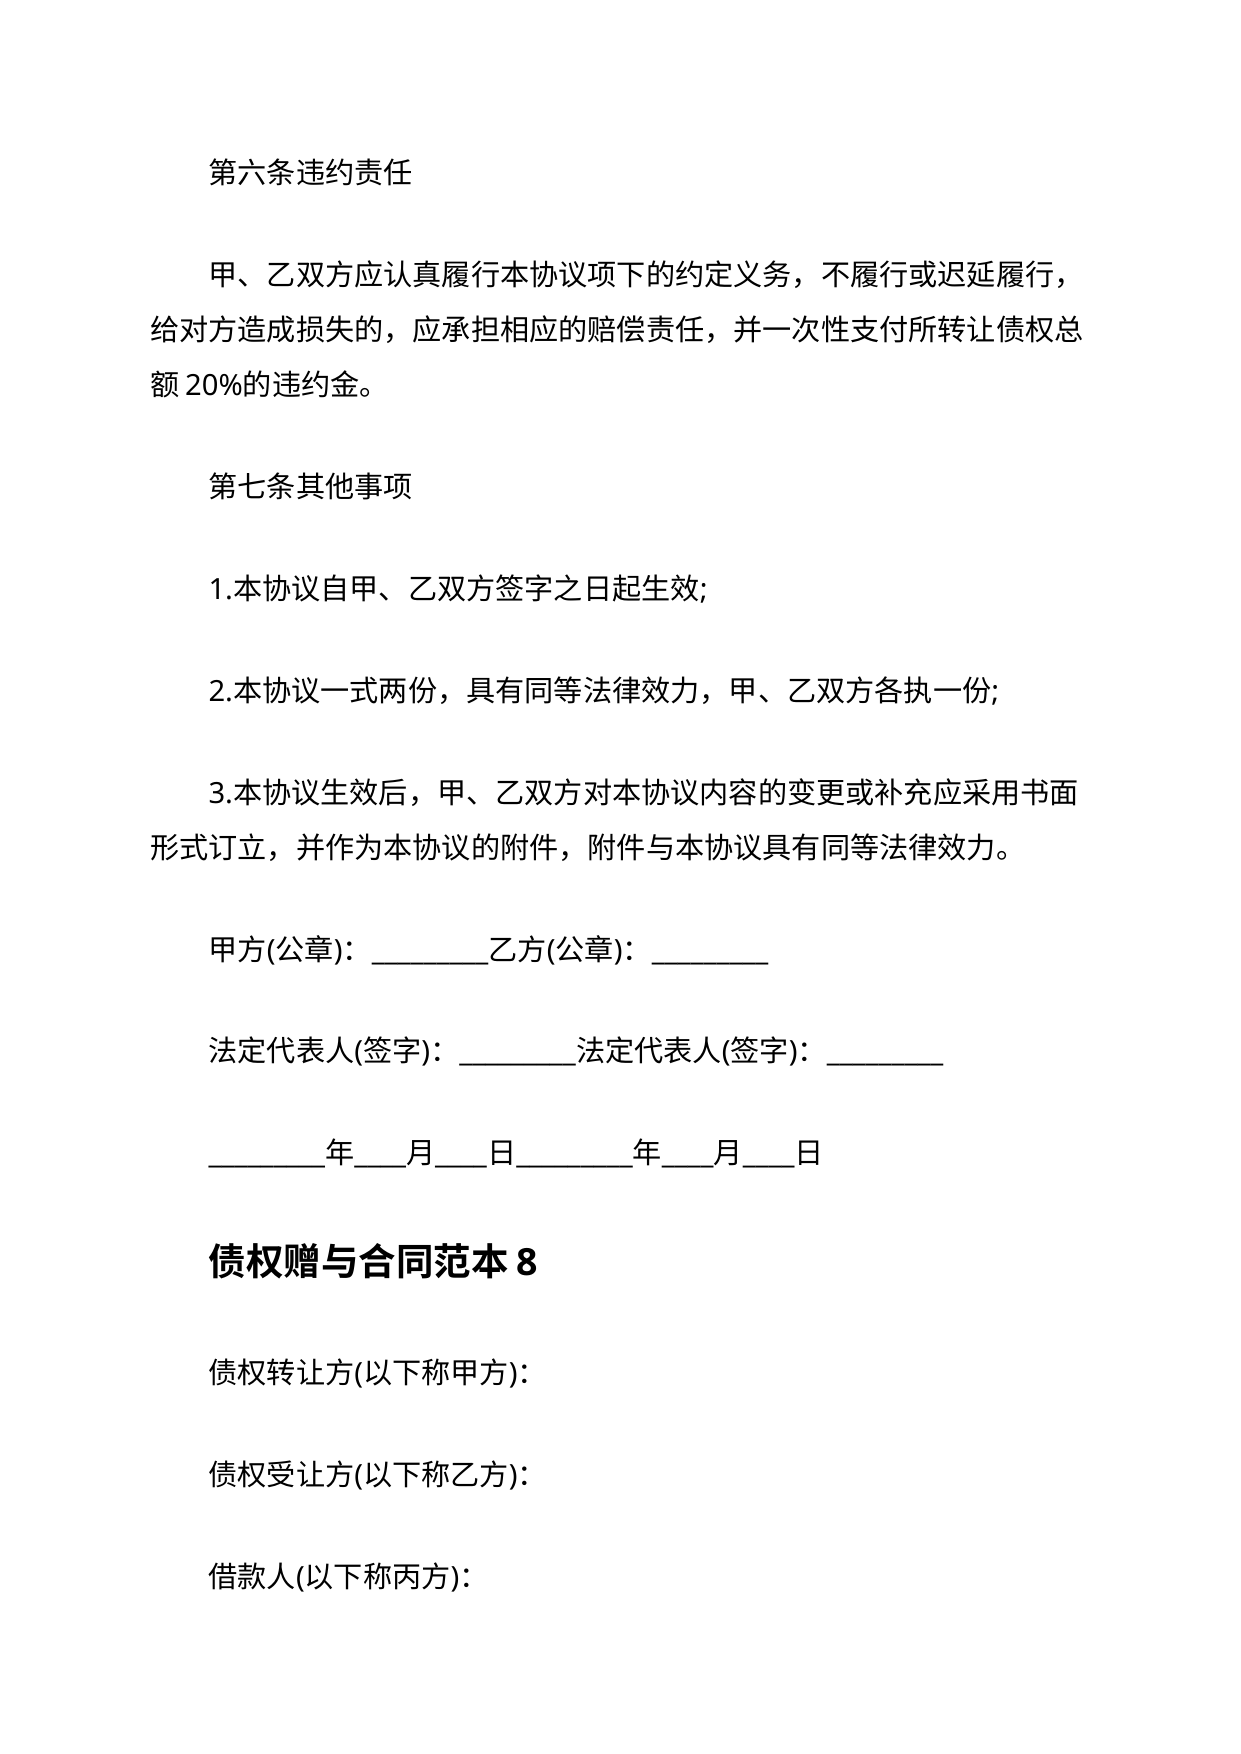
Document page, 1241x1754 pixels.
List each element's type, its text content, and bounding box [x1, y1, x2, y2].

text 第六条违约责任 [150, 150, 1090, 192]
text 债权转让方(以下称甲方)： [150, 1349, 1090, 1392]
text _________年____月____日_________年____月____日 [150, 1130, 1090, 1172]
text 法定代表人(签字)：_________法定代表人(签字)：_________ [150, 1028, 1090, 1070]
text 债权受让方(以下称乙方)： [150, 1452, 1090, 1494]
text 甲方(公章)：_________乙方(公章)：_________ [150, 926, 1090, 968]
text 甲、乙双方应认真履行本协议项下的约定义务，不履行或迟延履行，给对方造成损失的，应承担相应的赔偿责任，并一次性支付所转让债权总额20%的违约金。 [150, 252, 1090, 404]
text 债权赠与合同范本8 [150, 1232, 1090, 1286]
text 2.本协议一式两份，具有同等法律效力，甲、乙双方各执一份; [150, 667, 1090, 710]
text 3.本协议生效后，甲、乙双方对本协议内容的变更或补充应采用书面形式订立，并作为本协议的附件，附件与本协议具有同等法律效力。 [150, 769, 1090, 867]
text 1.本协议自甲、乙双方签字之日起生效; [150, 565, 1090, 608]
text 借款人(以下称丙方)： [150, 1553, 1090, 1596]
text 第七条其他事项 [150, 463, 1090, 506]
